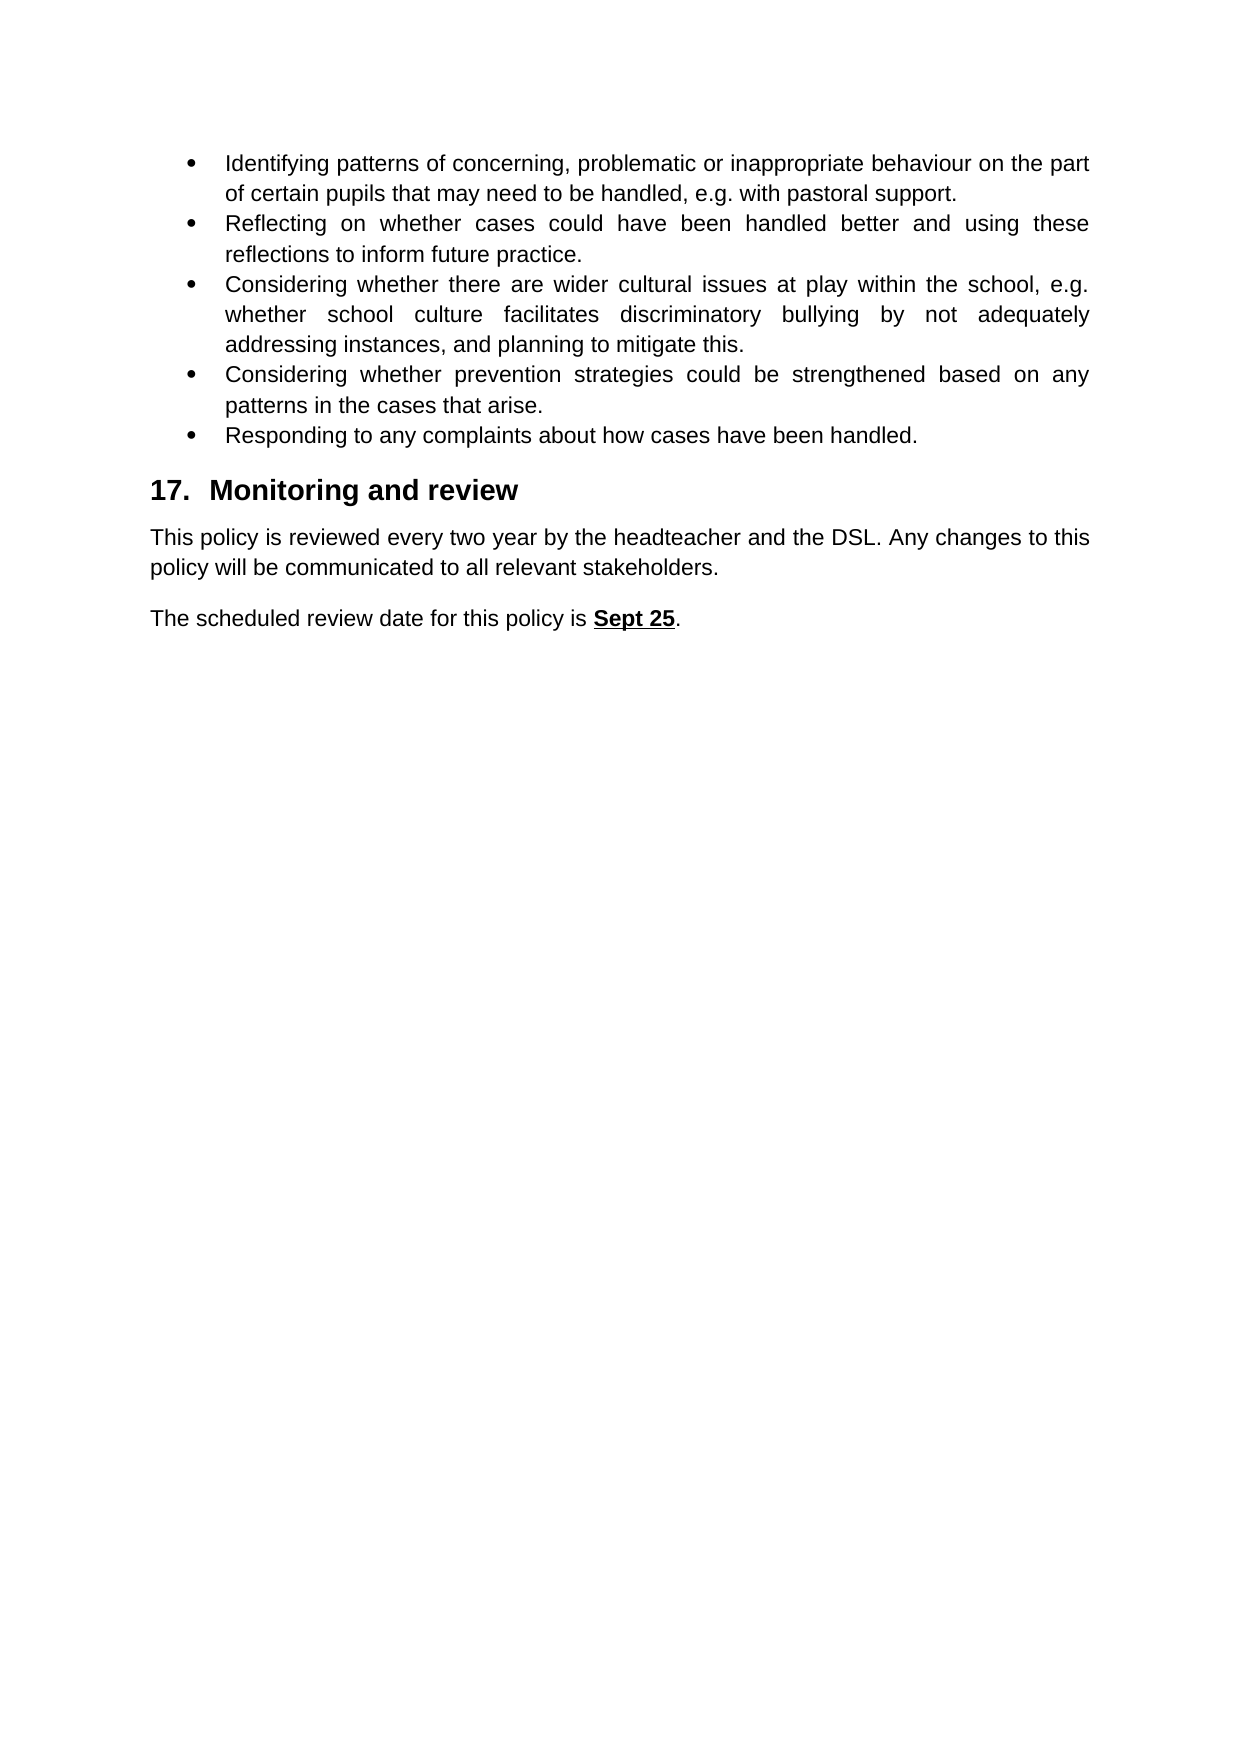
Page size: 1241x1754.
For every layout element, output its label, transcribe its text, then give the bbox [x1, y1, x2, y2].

list Considering whether prevention strategies could be strengthened based on any patterns in the cases that arise. [187, 361, 1090, 418]
list Identifying patterns of concerning, problematic or inappropriate behaviour on the part of certain pupils that may need to be handled, e.g. with pastoral support. [187, 150, 1090, 207]
subtitle Monitoring and review [150, 473, 1090, 506]
text The scheduled review date for this policy is Sept 25. [150, 605, 1090, 632]
list Considering whether there are wider cultural issues at play within the school, e.g. whether school culture facilitates discriminatory bullying by not adequately addressing instances, and planning to mitigate this. [187, 271, 1090, 358]
text This policy is reviewed every two year by the headteacher and the DSL. Any changes to this policy will be communicated to all relevant stakeholders. [150, 524, 1090, 581]
list Responding to any complaints about how cases have been handled. [187, 422, 1090, 448]
list Reflecting on whether cases could have been handled better and using these reflections to inform future practice. [187, 210, 1090, 267]
